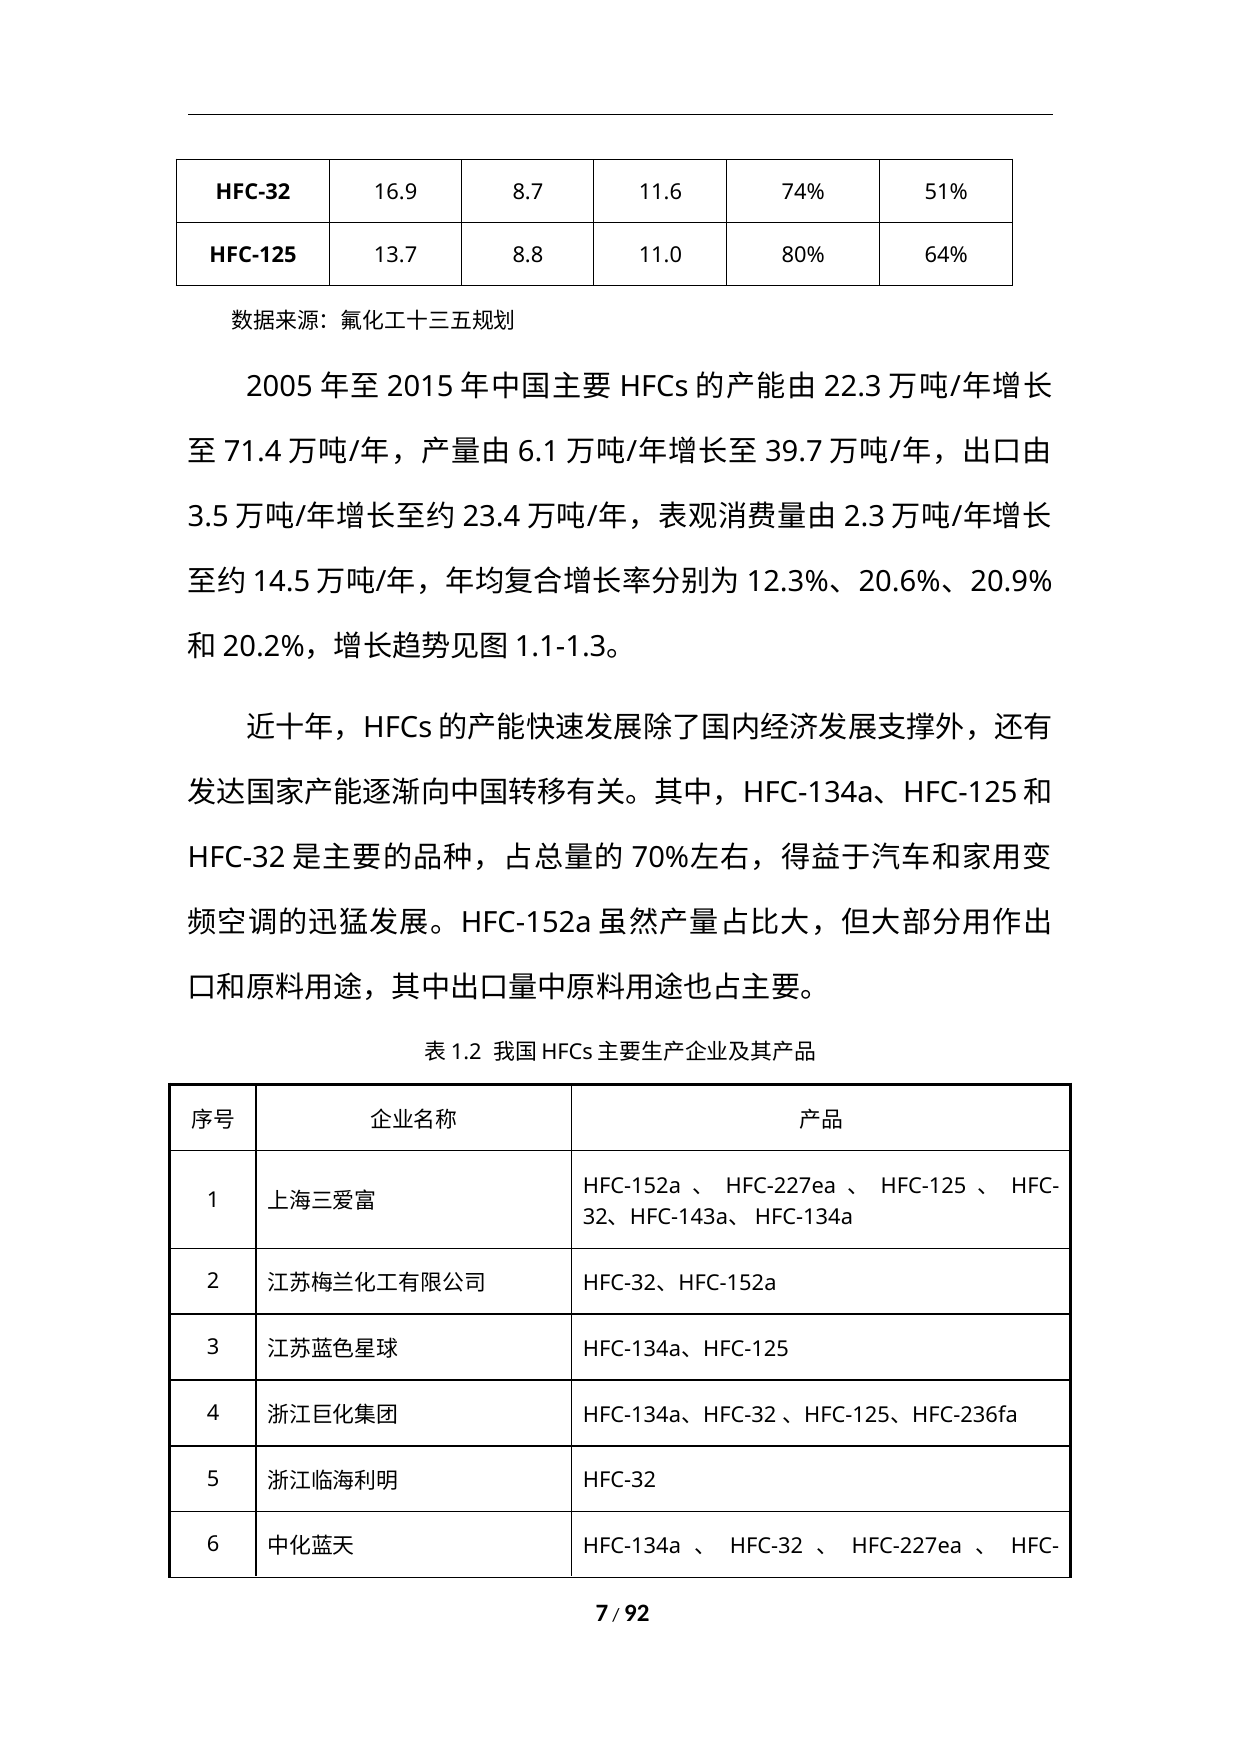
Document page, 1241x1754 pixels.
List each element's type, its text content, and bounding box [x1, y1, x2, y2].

table_cell 6 [171, 1512, 255, 1576]
table_cell 上海三爱富 [257, 1151, 571, 1247]
table_cell 74% [727, 160, 879, 222]
table_cell 浙江临海利明 [257, 1447, 571, 1511]
table_cell 江苏蓝色星球 [257, 1315, 571, 1379]
table_cell 2 [171, 1249, 255, 1313]
table_cell HFC-134a、HFC-32 、HFC-125、HFC-236fa [572, 1381, 1069, 1445]
table_cell 8.8 [462, 223, 593, 285]
table_cell 4 [171, 1381, 255, 1445]
table_cell 浙江巨化集团 [257, 1381, 571, 1445]
table_cell 8.7 [462, 160, 593, 222]
table_cell 64% [880, 223, 1012, 285]
table_cell 51% [880, 160, 1012, 222]
table_cell HFCHFC-125 [572, 1315, 1069, 1379]
table_header 产品 [572, 1086, 1069, 1150]
table_cell 中化蓝天 [257, 1512, 571, 1576]
table_cell HFC-32、HFC [572, 1249, 1069, 1313]
table_cell HFC-32 [572, 1447, 1069, 1511]
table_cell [572, 1512, 1069, 1576]
table_cell HFC-152a、HFC-227ea、HFC-125、HFC-32、HFC HFC [572, 1151, 1069, 1247]
text 数据来源：氟化工十三五规划 [187, 302, 1053, 335]
text 近十年，HFCs的产能快速发展除了国内经济发展支撑外，还有发达国家产能逐渐向中国转移有关。其中，HFC-134a、HFC-125和HFC-32是主要的品种，占总量的70%左右，得益于汽车和家用变频空调的迅猛发展。HFC-152a虽然产量占比大，但大部分用作出口和原料用途，其中出口量中原料用途也占主要。 [187, 692, 1053, 1017]
table_cell 11.0 [594, 223, 726, 285]
table_cell 江苏梅兰化工有限公司 [257, 1249, 571, 1313]
table_cell 1 [171, 1151, 255, 1247]
table_cell 11.6 [594, 160, 726, 222]
table_cell 80% [727, 223, 879, 285]
table_cell HFC-32 [177, 160, 329, 222]
table_cell 5 [171, 1447, 255, 1511]
text 2005年至2015年中国主要HFCs的产能由22.3万吨/年增长至71.4万吨/年，产量由6.1万吨/年增长至39.7万吨/年，出口由3.5万吨/年增长至约23.4万吨/年，表观消费量由2.3万吨/年增长至约14.5万吨/年，年均复合增长率分别为12.3%、20.6%、20.9%和20.2%，增长趋势见图1.1-1.3。 [187, 351, 1053, 676]
table_header 序号 [171, 1086, 255, 1150]
table_cell HFC-125 [177, 223, 329, 285]
table_header 企业名称 [257, 1086, 571, 1150]
table_cell 16.9 [330, 160, 461, 222]
table_cell 13.7 [330, 223, 461, 285]
table_cell 3 [171, 1315, 255, 1379]
text 表1.2 我国HFCs主要生产企业及其产品 [187, 1034, 1053, 1066]
